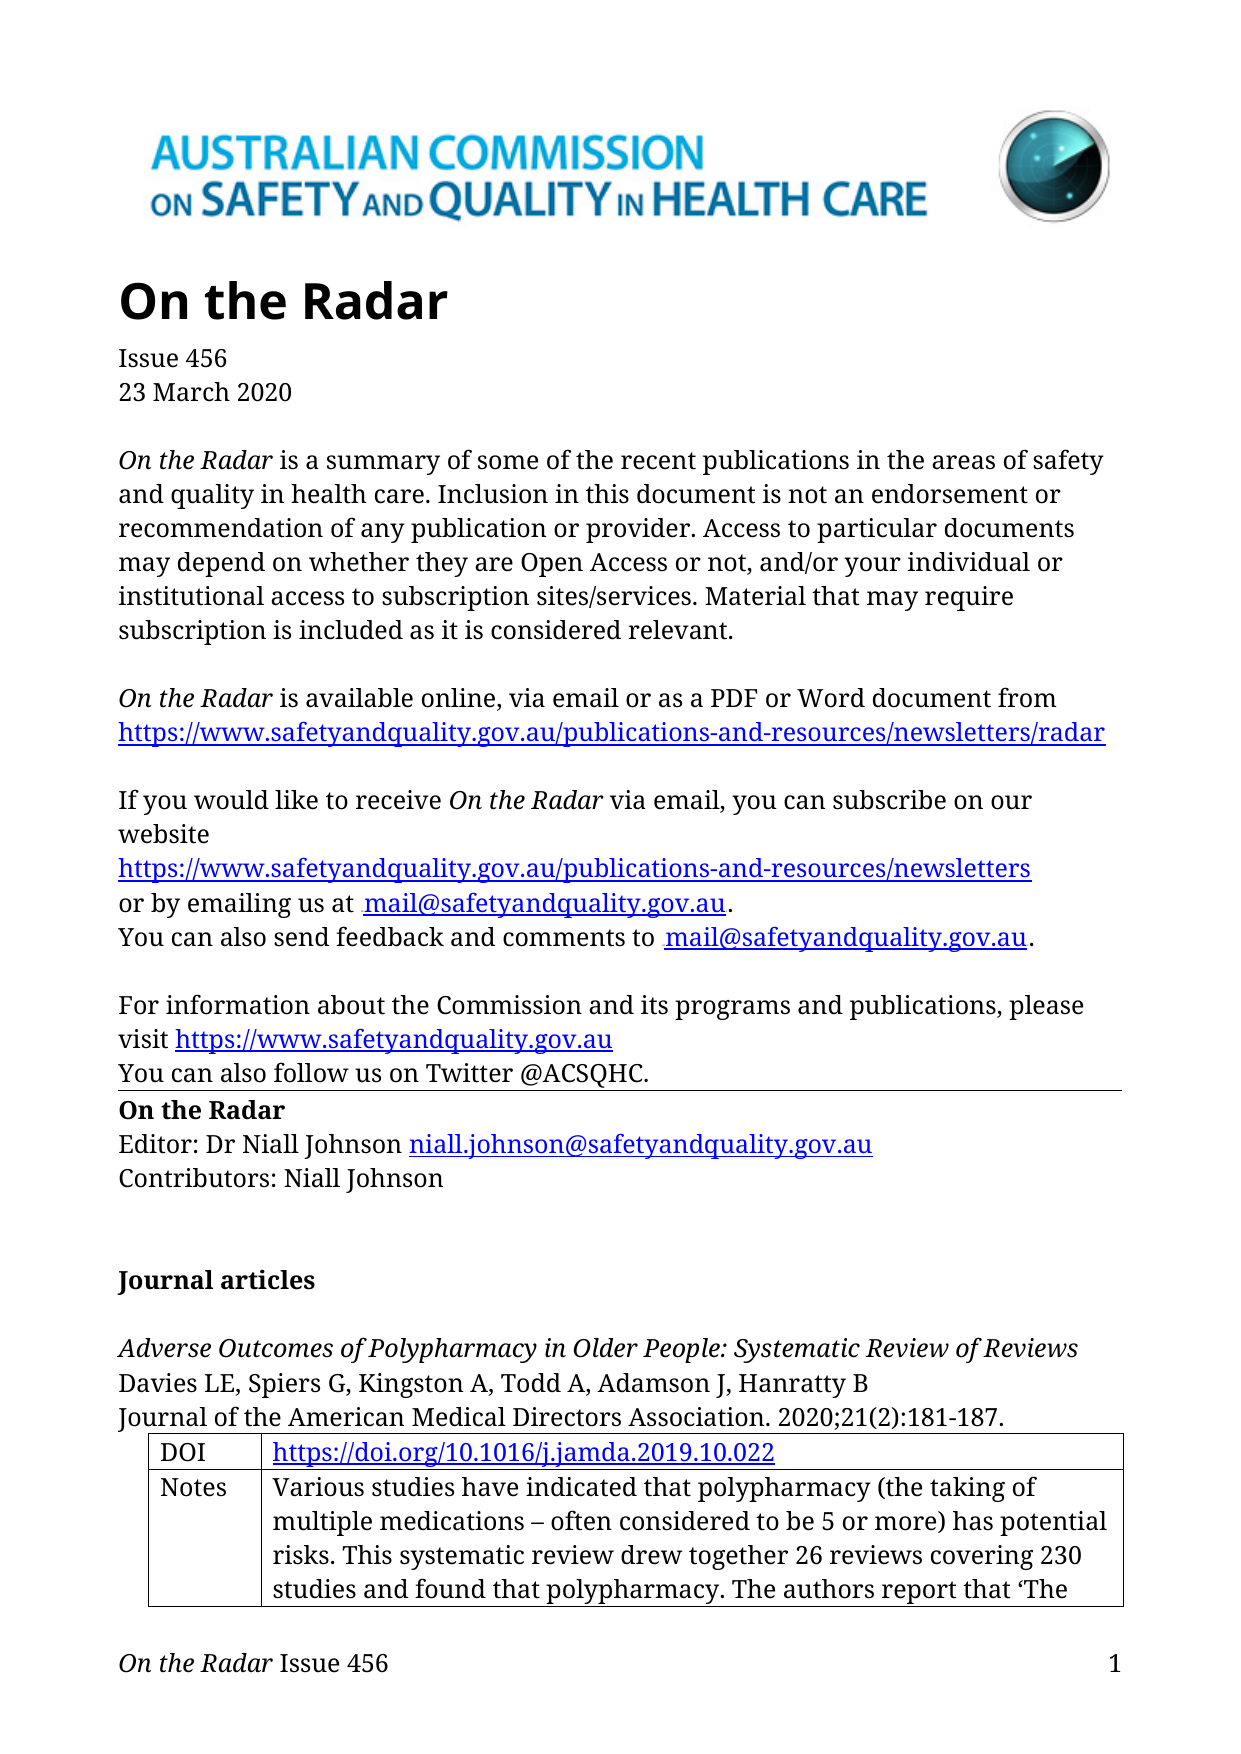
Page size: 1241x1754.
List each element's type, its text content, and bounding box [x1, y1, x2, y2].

subtitle On the Radar [118, 173, 1122, 334]
text Journal of the American Medical Directors Association. 2020;21(2):181-187. [118, 1399, 1122, 1433]
text Editor: Dr Niall Johnson niall.johnson@safetyandquality.gov.au [118, 1127, 1122, 1161]
text Adverse Outcomes of Polypharmacy in Older People: Systematic Review of Reviews [118, 1331, 1122, 1365]
table_header https://doi.org/10.1016/j.jamda.2019.10.022 [262, 1434, 1123, 1468]
text For information about the Commission and its programs and publications, please visit https://www.safetyandquality.gov.au [118, 987, 1122, 1056]
text Journal articles [118, 1263, 1122, 1297]
picture [143, 81, 1111, 228]
text If you would like to receive On the Radar via email, you can subscribe on our website https://www.safetyandquality.gov.au/publications-and-resources/newsletters or by emailing us at HUmail@safetyandquality.gov.auU. You can also send feedback and comments to HUmail@safetyandquality.gov.auU. [118, 783, 1122, 953]
text On the Radar is a summary of some of the recent publications in the areas of safety and quality in health care. Inclusion in this document is not an endorsement or recommendation of any publication or provider. Access to particular documents may depend on whether they are Open Access or not, and/or your individual or institutional access to subscription sites/services. Material that may require subscription is included as it is considered relevant. [118, 442, 1122, 647]
text On the Radar [118, 1091, 1122, 1127]
text You can also follow us on Twitter @ACSQHC. [118, 1056, 1122, 1089]
table_cell Notes [149, 1470, 261, 1606]
text 23 March 2020 [118, 374, 1122, 408]
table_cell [262, 1470, 1123, 1606]
text Contributors: Niall Johnson [118, 1161, 1122, 1195]
text Issue 456 [118, 340, 1122, 374]
table_header DOI [149, 1434, 261, 1468]
text Davies LE, Spiers G, Kingston A, Todd A, Adamson J, Hanratty B [118, 1365, 1122, 1399]
text On the Radar is available online, via email or as a PDF or Word document from https://www.safetyandquality.gov.au/publications-and-resources/newsletters/radar [118, 681, 1122, 749]
